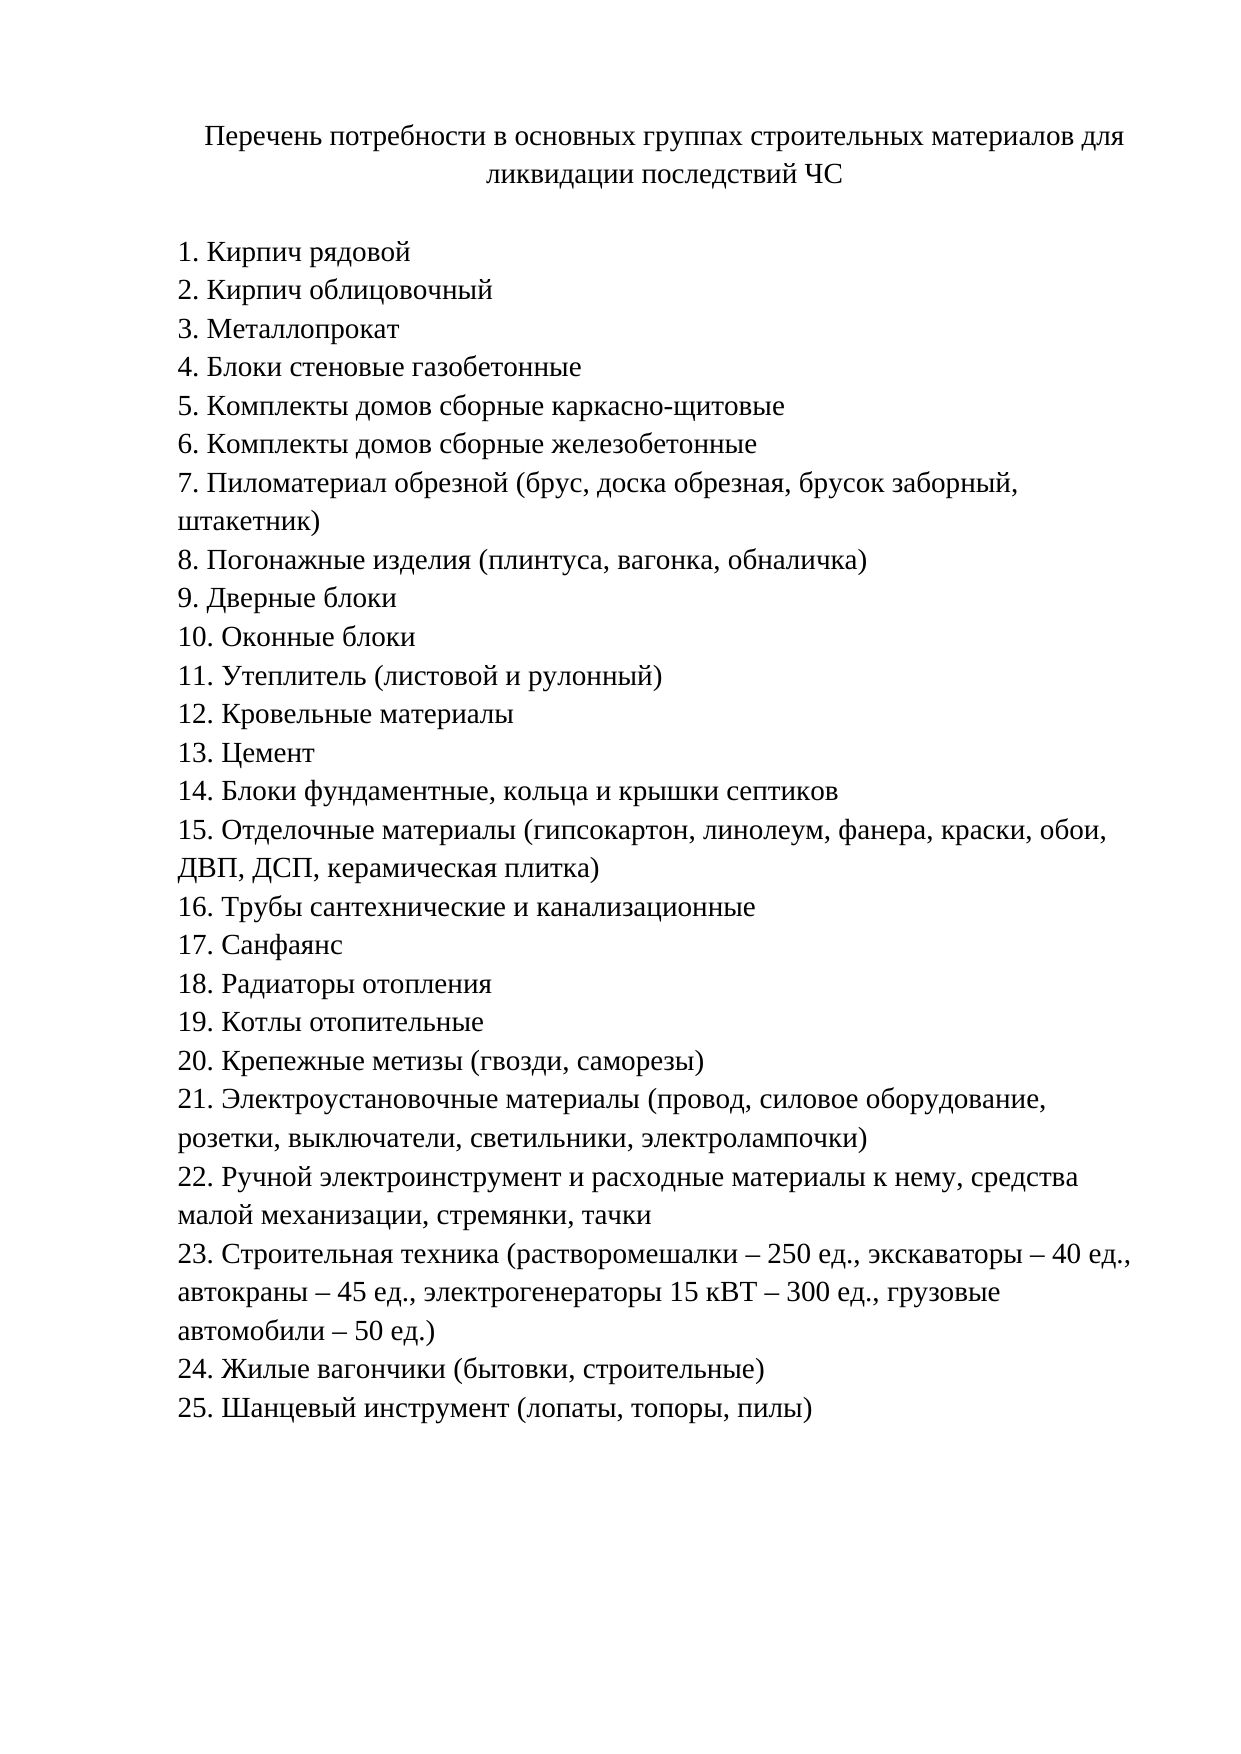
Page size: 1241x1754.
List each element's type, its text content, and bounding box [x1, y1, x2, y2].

text 6. Комплекты домов сборные железобетонные [177, 426, 1152, 460]
text Перечень потребности в основных группах строительных материалов для ликвидации последствий ЧС [177, 118, 1152, 190]
text 10. Оконные блоки [177, 619, 1152, 653]
text 3. Металлопрокат [177, 311, 1152, 344]
text 15. Отделочные материалы (гипсокартон, линолеум, фанера, краски, обои, ДВП, ДСП, керамическая плитка) [177, 812, 1152, 884]
text 18. Радиаторы отопления [177, 966, 1152, 999]
text 16. Трубы сантехнические и канализационные [177, 889, 1152, 922]
text 12. Кровельные материалы [177, 696, 1152, 730]
text 1. Кирпич рядовой [177, 234, 1152, 267]
text 17. Санфаянс [177, 927, 1152, 961]
text 13. Цемент [177, 735, 1152, 768]
text 9. Дверные блоки [177, 581, 1152, 614]
text 8. Погонажные изделия (плинтуса, вагонка, обналичка) [177, 542, 1152, 576]
text 24. Жилые вагончики (бытовки, строительные) [177, 1351, 1152, 1385]
text 11. Утеплитель (листовой и рулонный) [177, 658, 1152, 691]
text 5. Комплекты домов сборные каркасно-щитовые [177, 388, 1152, 421]
text 7. Пиломатериал обрезной (брус, доска обрезная, брусок заборный, штакетник) [177, 465, 1152, 537]
text 20. Крепежные метизы (гвозди, саморезы) [177, 1043, 1152, 1077]
text 25. Шанцевый инструмент (лопаты, топоры, пилы) [177, 1390, 1152, 1423]
text 21. Электроустановочные материалы (провод, силовое оборудование, розетки, выключатели, светильники, электролампочки) [177, 1082, 1152, 1154]
text 4. Блоки стеновые газобетонные [177, 349, 1152, 383]
text 2. Кирпич облицовочный [177, 272, 1152, 306]
text 14. Блоки фундаментные, кольца и крышки септиков [177, 773, 1152, 807]
text 22. Ручной электроинструмент и расходные материалы к нему, средства малой механизации, стремянки, тачки [177, 1159, 1152, 1231]
text 19. Котлы отопительные [177, 1004, 1152, 1038]
text 23. Строительная техника (растворомешалки – 250 ед., экскаваторы – 40 ед., автокраны – 45 ед., электрогенераторы 15 кВТ – 300 ед., грузовые автомобили – 50 ед.) [177, 1236, 1152, 1346]
